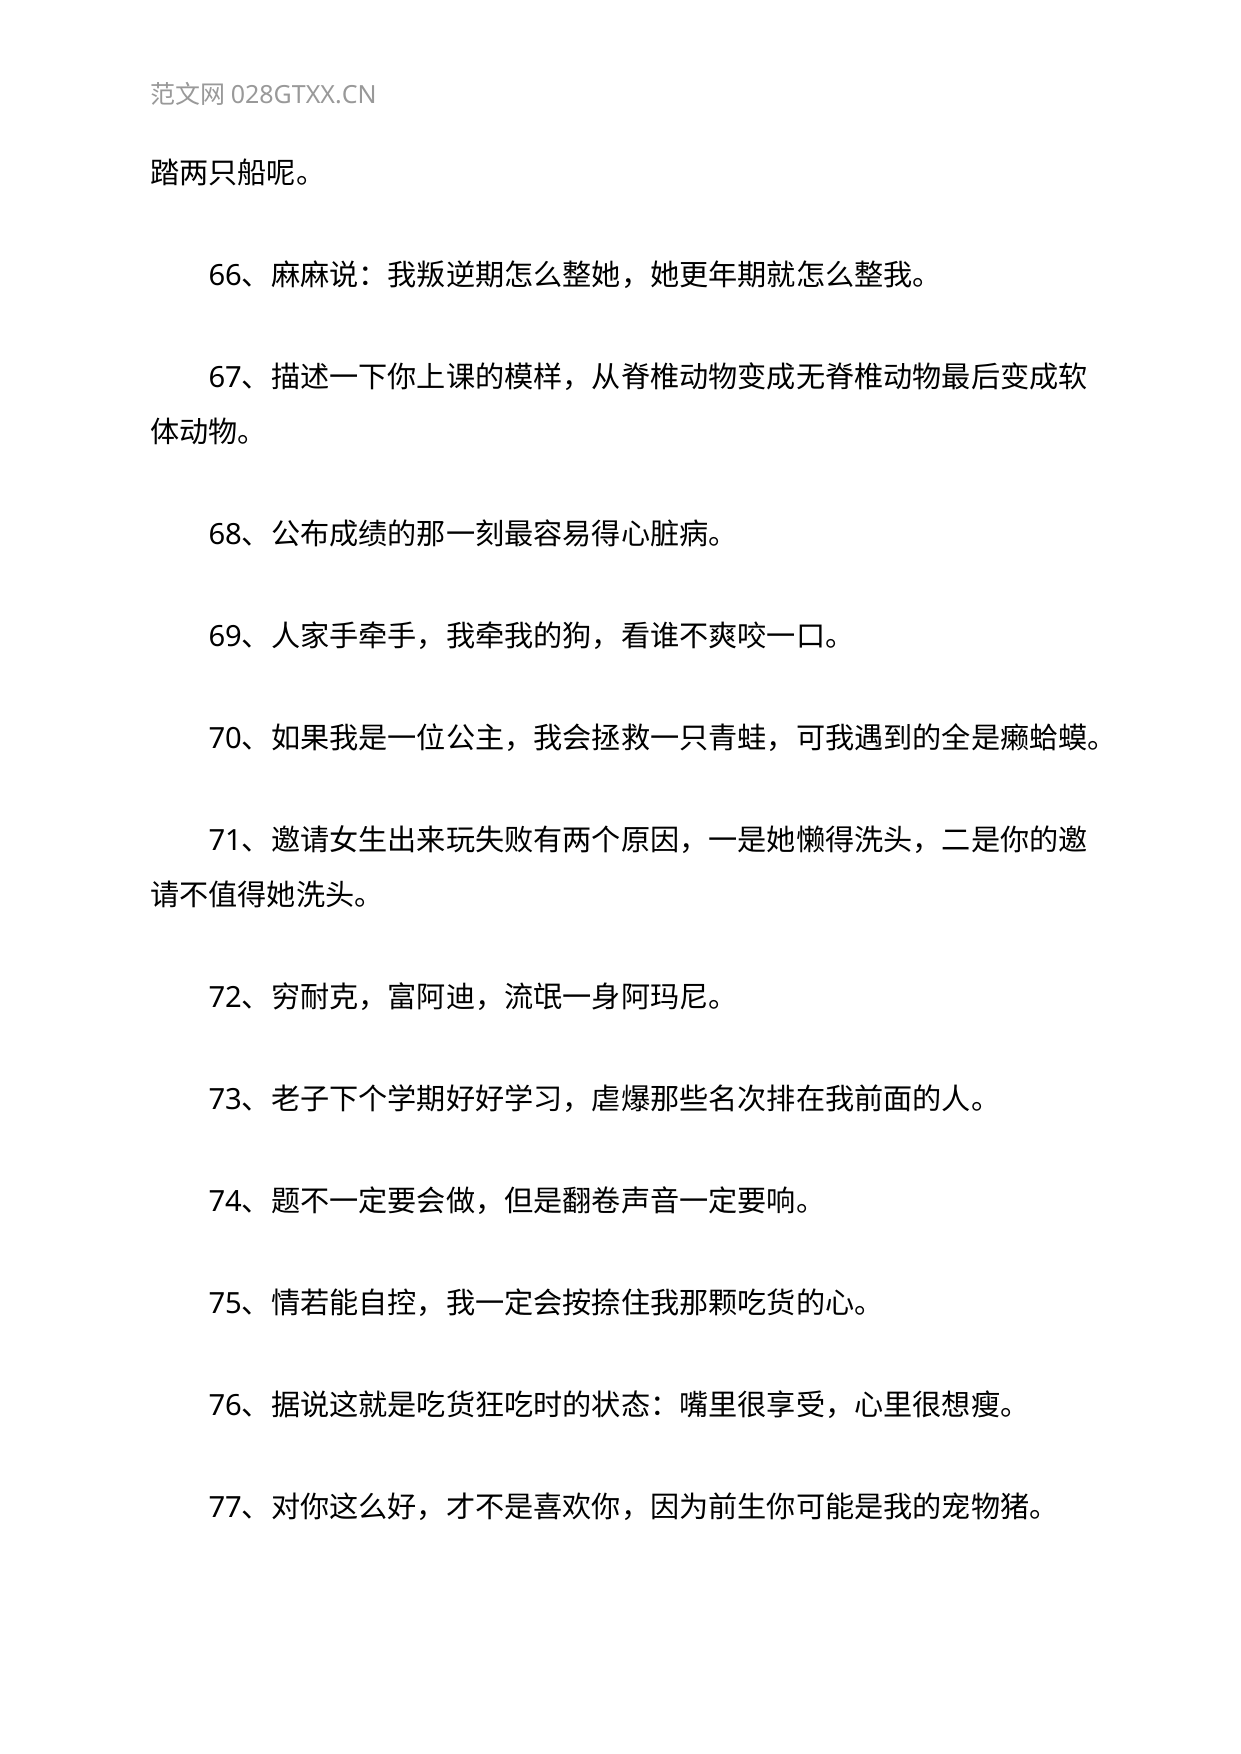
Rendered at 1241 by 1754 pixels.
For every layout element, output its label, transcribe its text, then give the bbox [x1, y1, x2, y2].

text 72、穷耐克，富阿迪，流氓一身阿玛尼。 [150, 973, 1090, 1016]
text 69、人家手牵手，我牵我的狗，看谁不爽咬一口。 [150, 612, 1090, 655]
text 70、如果我是一位公主，我会拯救一只青蛙，可我遇到的全是癞蛤蟆。 [150, 714, 1090, 757]
text 75、情若能自控，我一定会按捺住我那颗吃货的心。 [150, 1279, 1090, 1322]
text 77、对你这么好，才不是喜欢你，因为前生你可能是我的宠物猪。 [150, 1483, 1090, 1526]
text 71、邀请女生出来玩失败有两个原因，一是她懒得洗头，二是你的邀请不值得她洗头。 [150, 816, 1090, 914]
text 67、描述一下你上课的模样，从脊椎动物变成无脊椎动物最后变成软体动物。 [150, 354, 1090, 451]
text 73、老子下个学期好好学习，虐爆那些名次排在我前面的人。 [150, 1075, 1090, 1118]
text 66、麻麻说：我叛逆期怎么整她，她更年期就怎么整我。 [150, 252, 1090, 294]
text 76、据说这就是吃货狂吃时的状态：嘴里很享受，心里很想瘦。 [150, 1381, 1090, 1423]
text 74、题不一定要会做，但是翻卷声音一定要响。 [150, 1177, 1090, 1219]
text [150, 150, 1090, 192]
text 68、公布成绩的那一刻最容易得心脏病。 [150, 511, 1090, 553]
